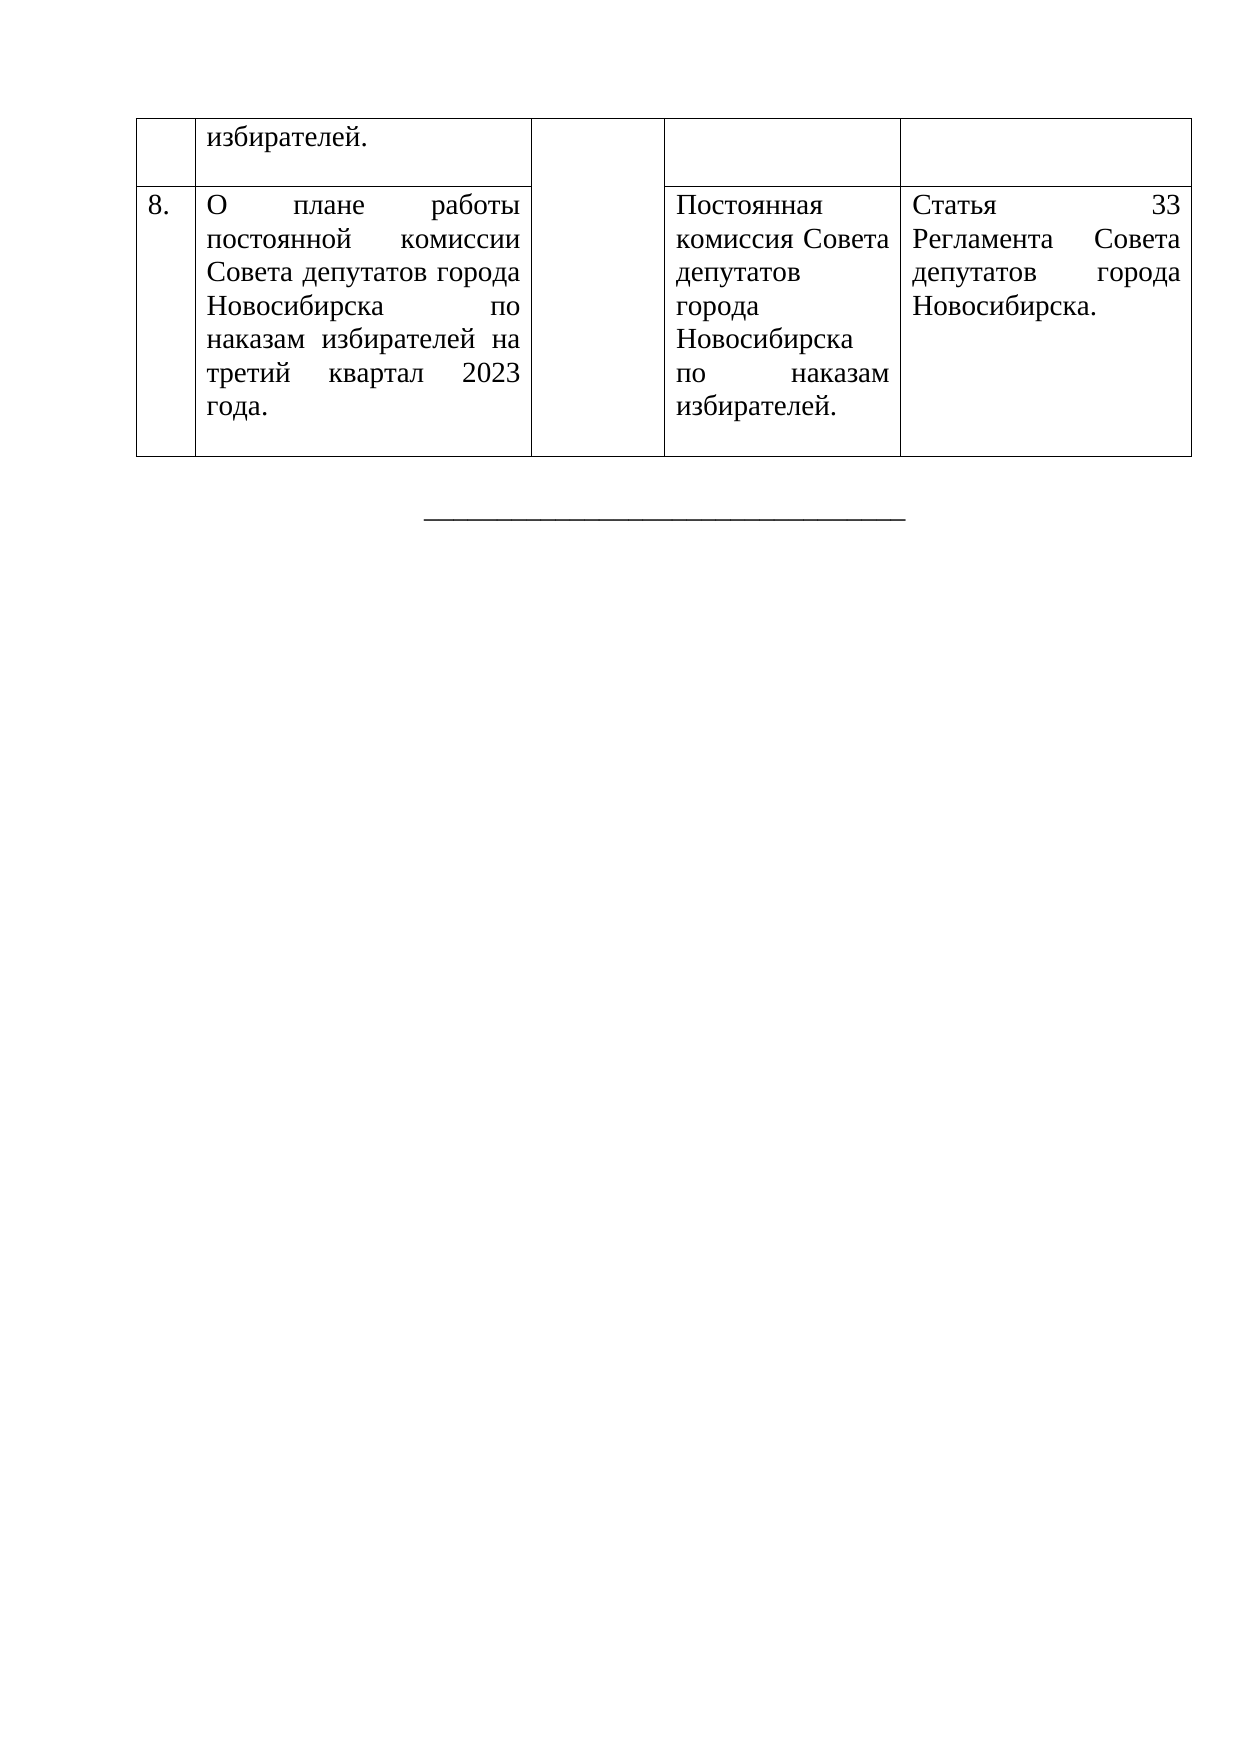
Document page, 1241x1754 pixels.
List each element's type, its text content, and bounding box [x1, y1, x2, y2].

table_cell [137, 187, 195, 456]
table_cell Постоянная комиссия Совета депутатов города Новосибирска по наказам избирателей. [665, 187, 900, 456]
table_cell [137, 119, 195, 186]
table_cell Статья 33 Регламента Совета депутатов города Новосибирска. [901, 187, 1191, 456]
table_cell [901, 119, 1191, 186]
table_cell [665, 119, 900, 186]
text _________________________________ [148, 490, 1181, 524]
table_cell О плане работы постоянной комиссии Совета депутатов города Новосибирска по наказам избирателей на третий квартал 2023 года. [196, 187, 531, 456]
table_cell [196, 119, 531, 186]
